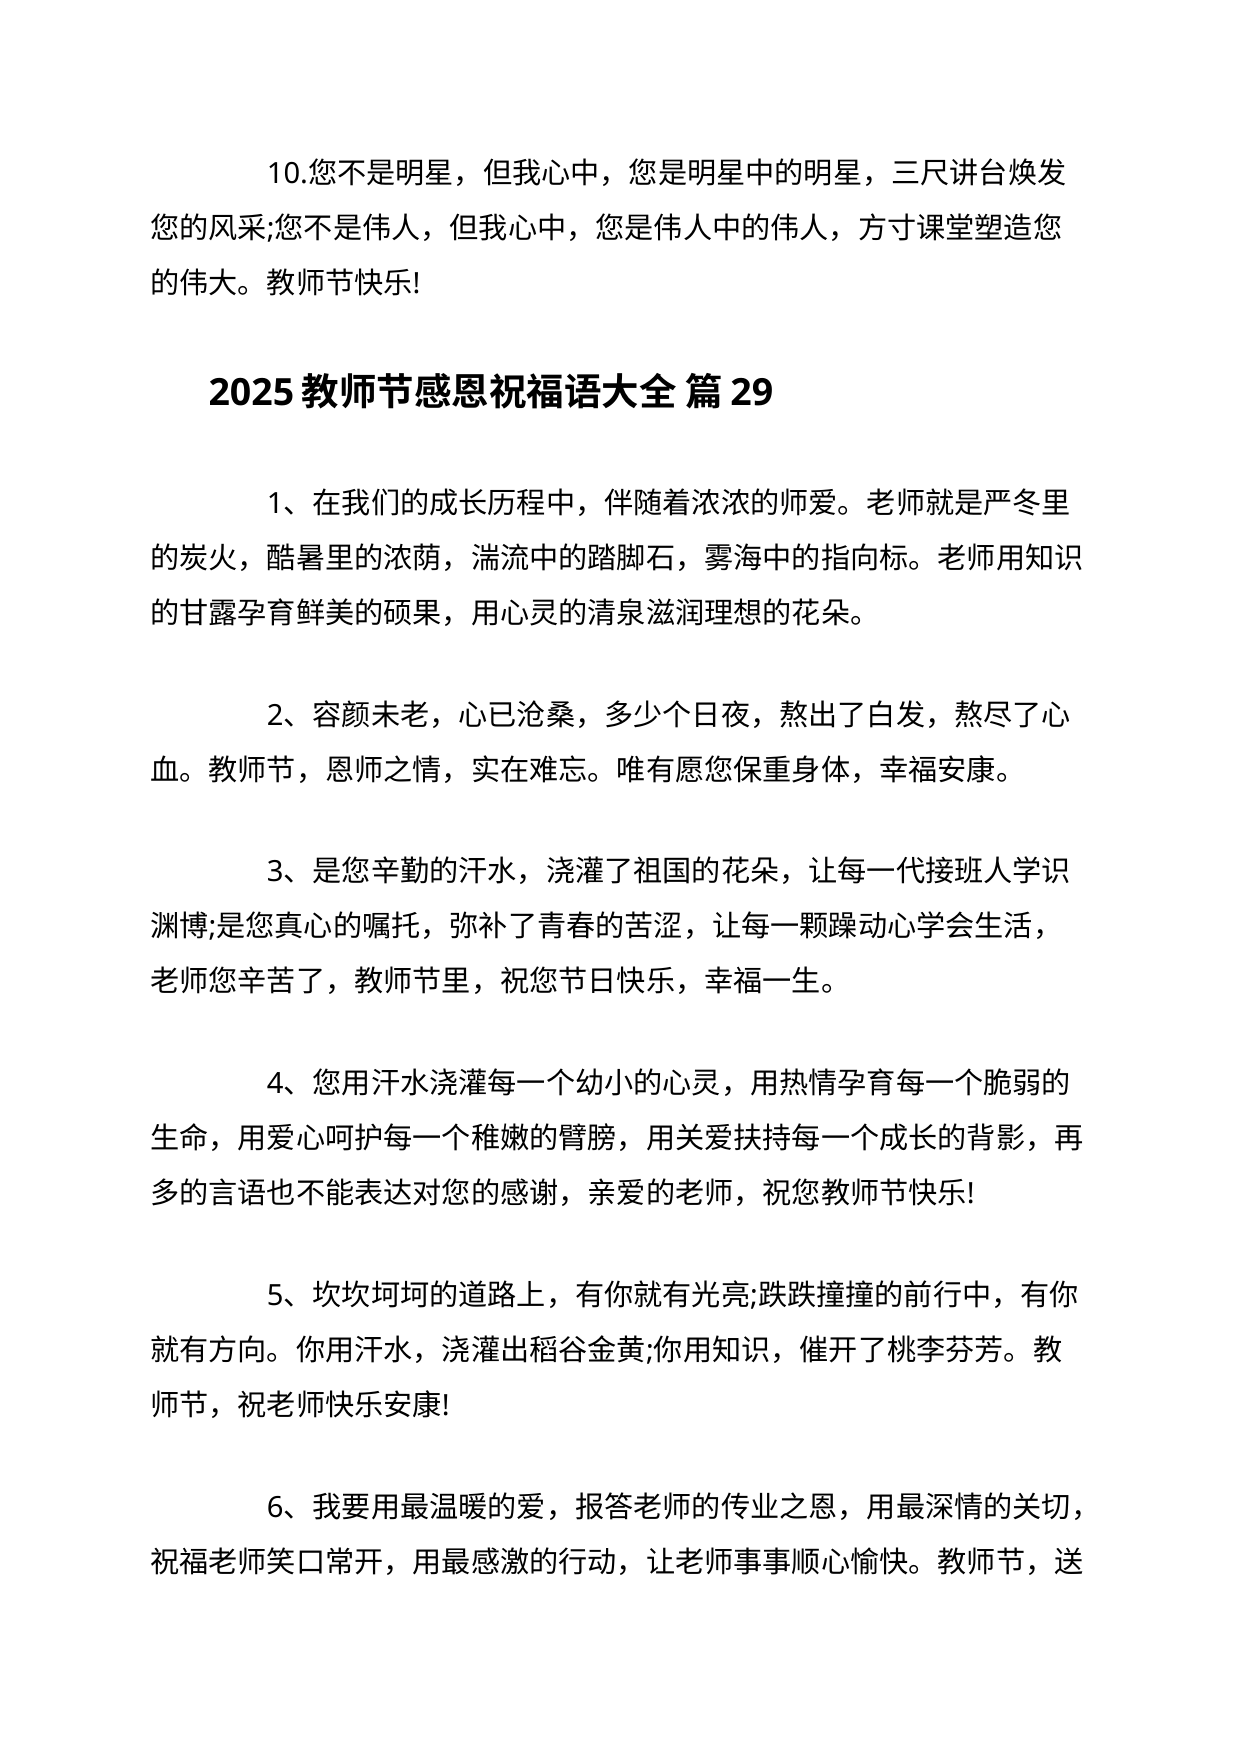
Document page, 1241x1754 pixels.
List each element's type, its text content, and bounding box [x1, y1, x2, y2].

text 3、是您辛勤的汗水，浇灌了祖国的花朵，让每一代接班人学识渊博;是您真心的嘱托，弥补了青春的苦涩，让每一颗躁动心学会生活，老师您辛苦了，教师节里，祝您节日快乐，幸福一生。 [150, 848, 1090, 1000]
text 5、坎坎坷坷的道路上，有你就有光亮;跌跌撞撞的前行中，有你就有方向。你用汗水，浇灌出稻谷金黄;你用知识，催开了桃李芬芳。教师节，祝老师快乐安康! [150, 1272, 1090, 1424]
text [150, 1484, 1090, 1581]
text 2、容颜未老，心已沧桑，多少个日夜，熬出了白发，熬尽了心血。教师节，恩师之情，实在难忘。唯有愿您保重身体，幸福安康。 [150, 691, 1090, 788]
text 1、在我们的成长历程中，伴随着浓浓的师爱。老师就是严冬里的炭火，酷暑里的浓荫，湍流中的踏脚石，雾海中的指向标。老师用知识的甘露孕育鲜美的硕果，用心灵的清泉滋润理想的花朵。 [150, 479, 1090, 632]
text 2025教师节感恩祝福语大全 篇29 [150, 362, 1090, 416]
text 4、您用汗水浇灌每一个幼小的心灵，用热情孕育每一个脆弱的生命，用爱心呵护每一个稚嫩的臂膀，用关爱扶持每一个成长的背影，再多的言语也不能表达对您的感谢，亲爱的老师，祝您教师节快乐! [150, 1060, 1090, 1212]
text 10.您不是明星，但我心中，您是明星中的明星，三尺讲台焕发您的风采;您不是伟人，但我心中，您是伟人中的伟人，方寸课堂塑造您的伟大。教师节快乐! [150, 150, 1090, 302]
